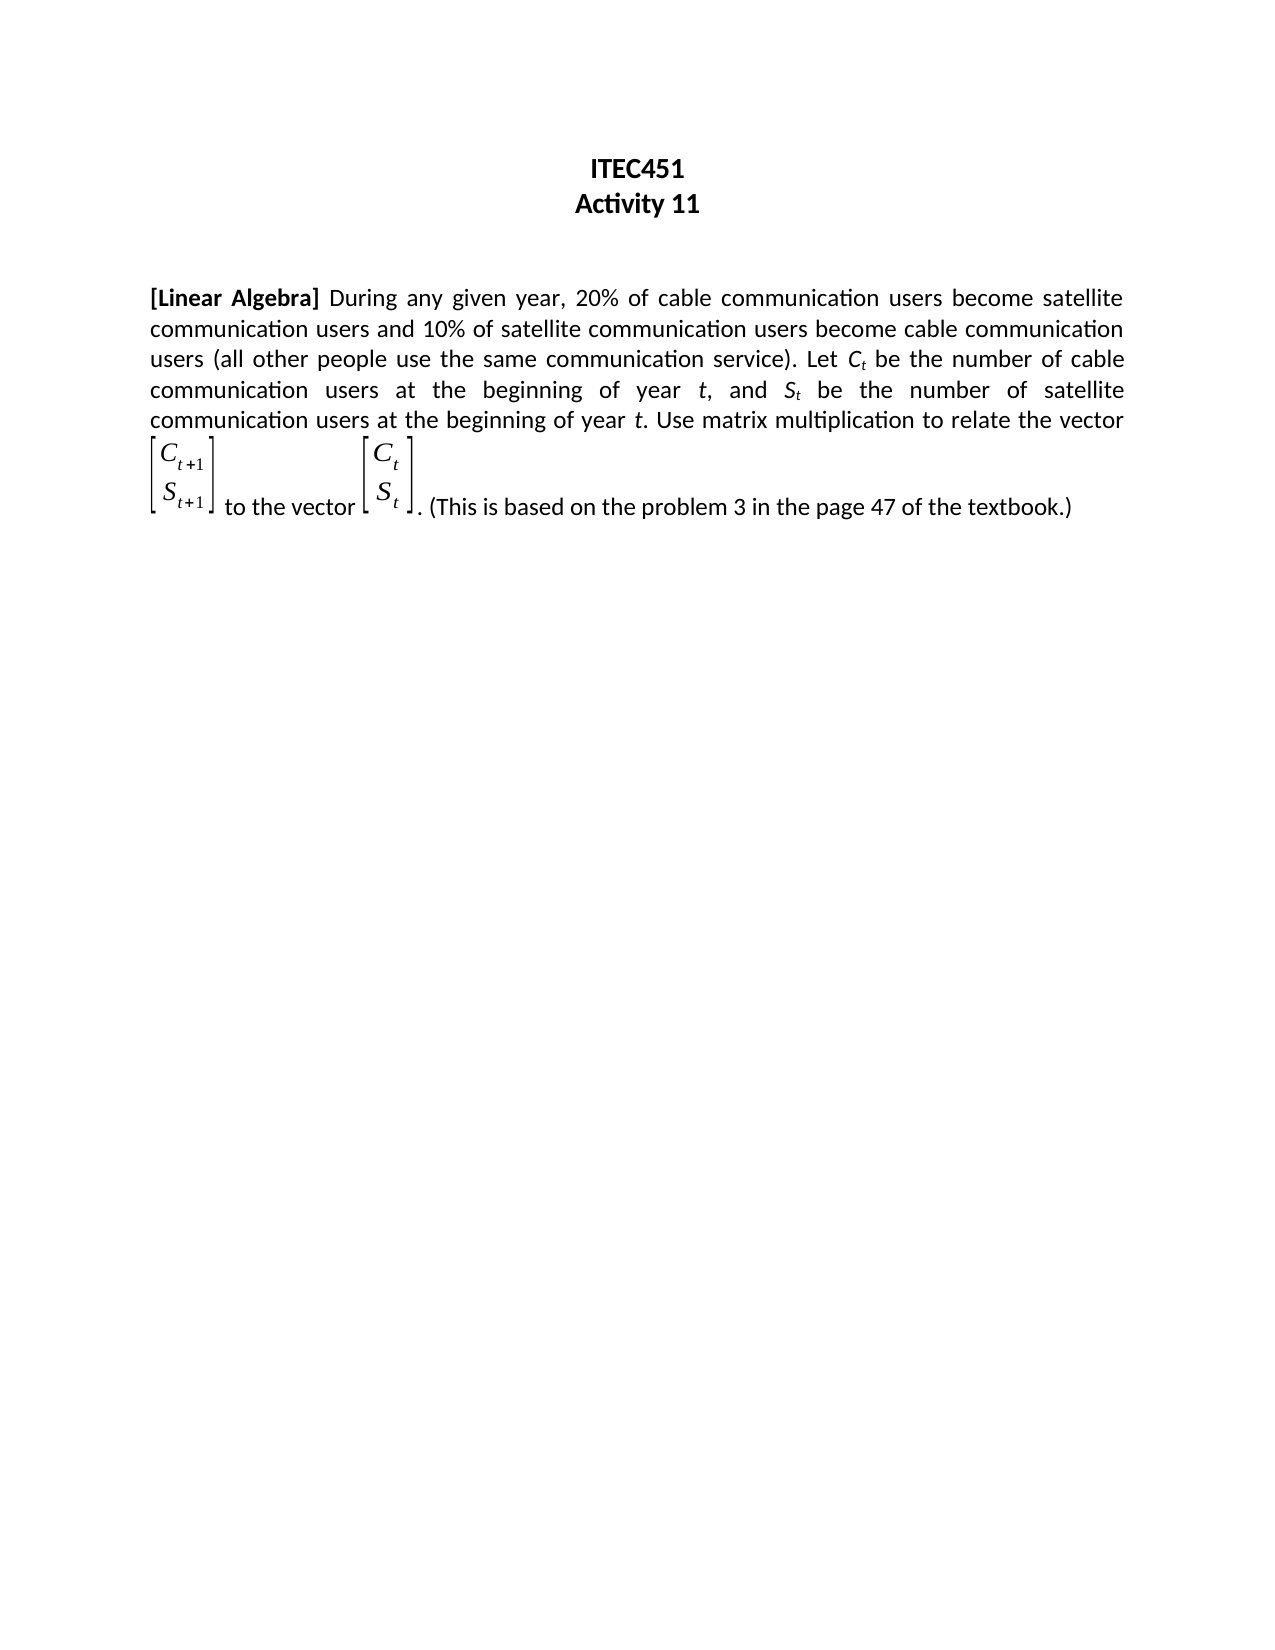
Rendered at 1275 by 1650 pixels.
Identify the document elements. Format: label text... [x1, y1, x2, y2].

text Activity 11 [150, 186, 1125, 221]
text [Linear Algebra] During any given year, 20% of cable communication users become satellite communication users and 10% of satellite communication users become cable communication users (all other people use the same communication service). Let Ct be the number of cable communication users at the beginning of year t, and St be the number of satellite communication users at the beginning of year t. Use matrix multiplication to relate the vector to the vector . (This is based on the problem 3 in the page 47 of the textbook.) [150, 282, 1125, 521]
text ITEC451 [150, 150, 1125, 186]
